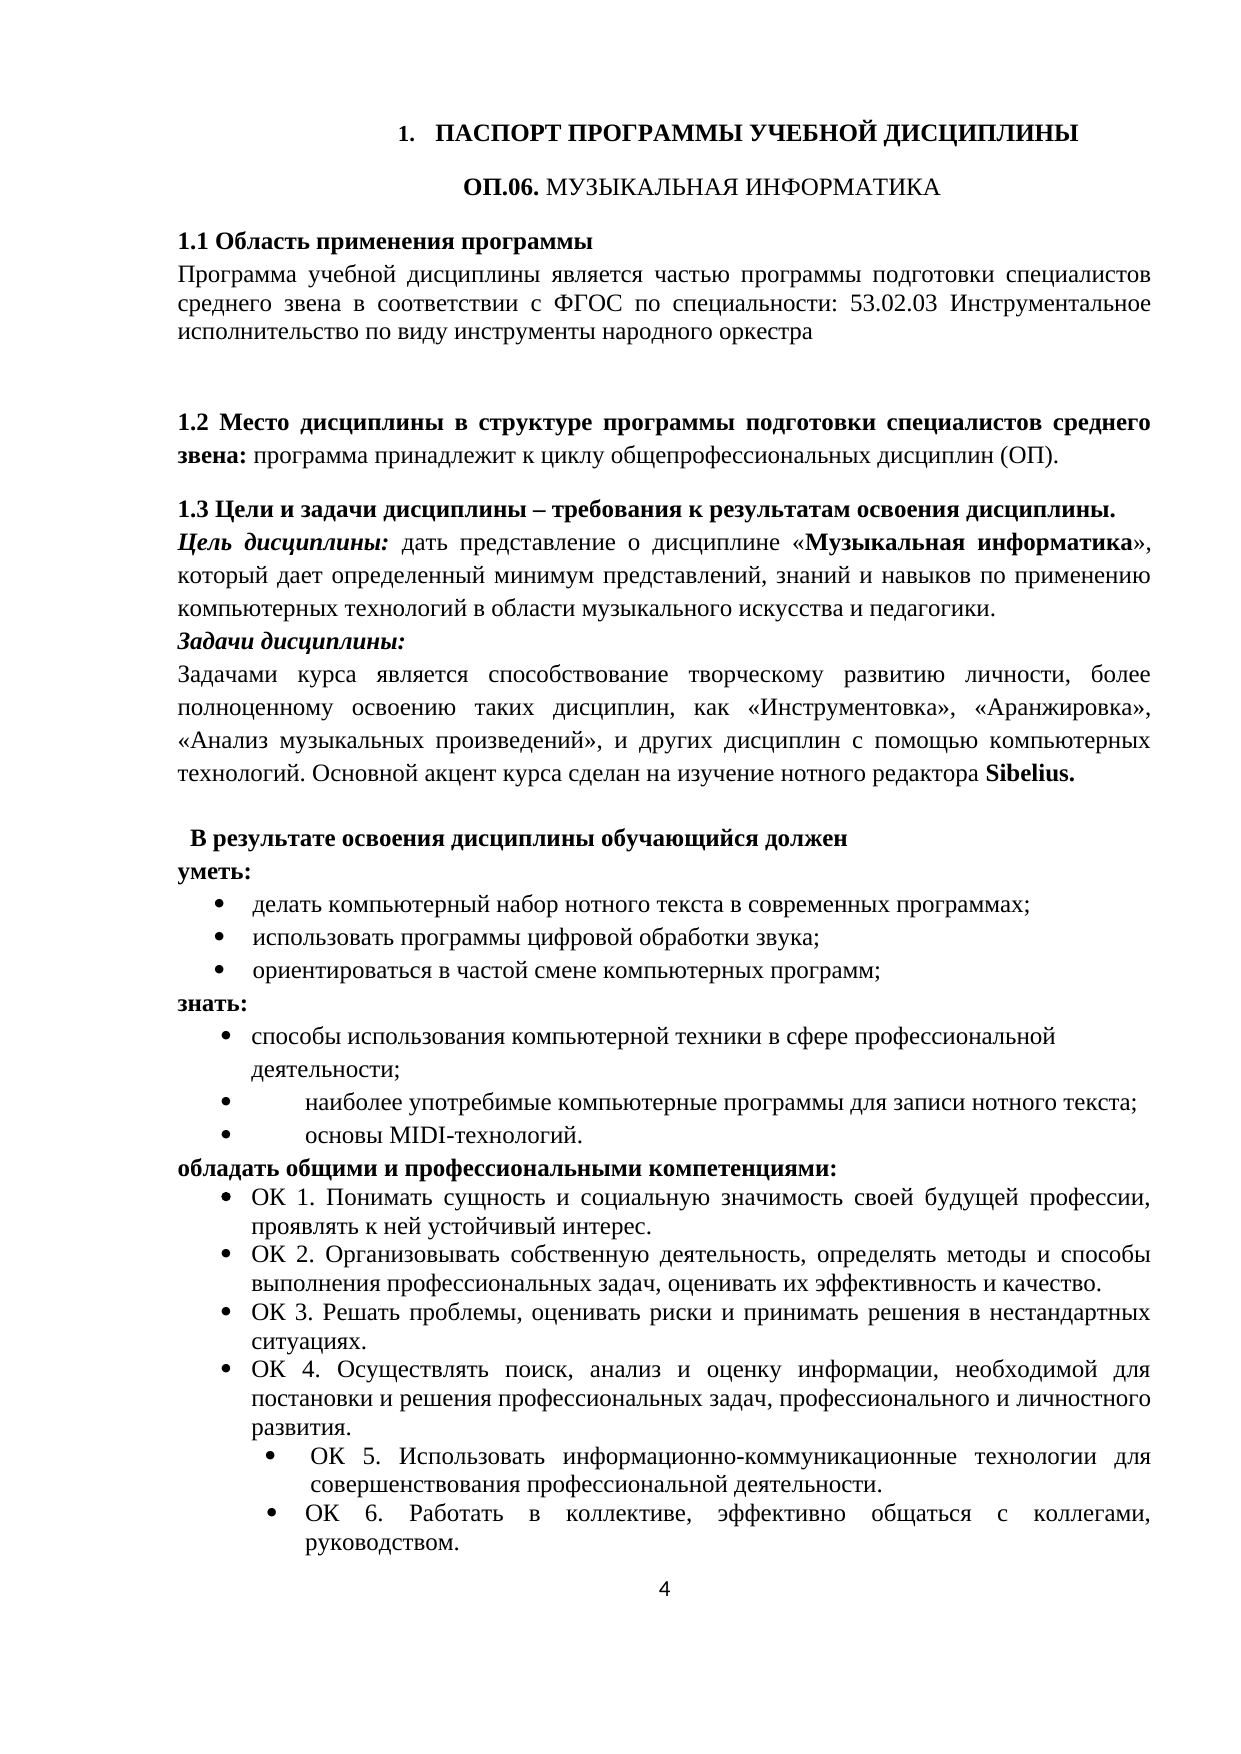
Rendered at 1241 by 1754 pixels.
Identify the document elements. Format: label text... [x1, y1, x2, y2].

text обладать общими и профессиональными компетенциями: [177, 1153, 1152, 1182]
list ОК 6. Работать в коллективе, эффективно общаться с коллегами, руководством. [267, 1498, 1152, 1556]
list наиболее употребимые компьютерные программы для записи нотного текста; [222, 1087, 1163, 1116]
list ОК 5. Использовать информационно-коммуникационные технологии для совершенствования профессиональной деятельности. [266, 1441, 1152, 1498]
text Задачами курса является способствование творческому развитию личности, более полноценному освоению таких дисциплин, как «Инструментовка», «Аранжировка», «Анализ музыкальных произведений», и других дисциплин с помощью компьютерных технологий. Основной акцент курса сделан на изучение нотного редактора Sibelius. [177, 659, 1152, 787]
list ОК 1. Понимать сущность и социальную значимость своей будущей профессии, проявлять к ней устойчивый интерес. [222, 1182, 1152, 1239]
list ОК 3. Решать проблемы, оценивать риски и принимать решения в нестандартных ситуациях. [222, 1297, 1152, 1354]
list паспорт ПРОГРАММЫ УЧЕБНОЙ ДИСЦИПЛИНЫ [325, 118, 1152, 147]
list ОК 2. Организовывать собственную деятельность, определять методы и способы выполнения профессиональных задач, оценивать их эффективность и качество. [222, 1239, 1152, 1297]
text Цель дисциплины: дать представление о дисциплине «Музыкальная информатика», который дает определенный минимум представлений, знаний и навыков по применению компьютерных технологий в области музыкального искусства и педагогики. [177, 527, 1152, 622]
list ОК 4. Осуществлять поиск, анализ и оценку информации, необходимой для постановки и решения профессиональных задач, профессионального и личностного развития. [222, 1354, 1152, 1441]
list ориентироваться в частой смене компьютерных программ; [215, 955, 1163, 984]
text ОП.06. МУЗЫКАЛЬНАЯ ИНФОРМАТИКА [252, 172, 1152, 201]
list основы MIDI-технологий. [222, 1120, 1152, 1149]
text знать: [177, 988, 1163, 1017]
text уметь: [177, 856, 1152, 885]
list делать компьютерный набор нотного текста в современных программах; [215, 889, 1146, 918]
text Программа учебной дисциплины является частью программы подготовки специалистов среднего звена в соответствии с ФГОС по специальности: 53.02.03 Инструментальное исполнительство по виду инструменты народного оркестра [177, 259, 1152, 345]
list способы использования компьютерной техники в сфере профессиональной деятельности; [222, 1021, 1163, 1083]
text В результате освоения дисциплины обучающийся должен [177, 823, 1152, 852]
text Задачи дисциплины: [177, 626, 1152, 654]
text 1.3 Цели и задачи дисциплины – требования к результатам освоения дисциплины. [177, 494, 1152, 522]
list использовать программы цифровой обработки звука; [215, 922, 1146, 951]
text 1.1 Область применения программы [177, 226, 1152, 254]
text 1.2 Место дисциплины в структуре программы подготовки специалистов среднего звена: программа принадлежит к циклу общепрофессиональных дисциплин (ОП). [177, 407, 1152, 469]
